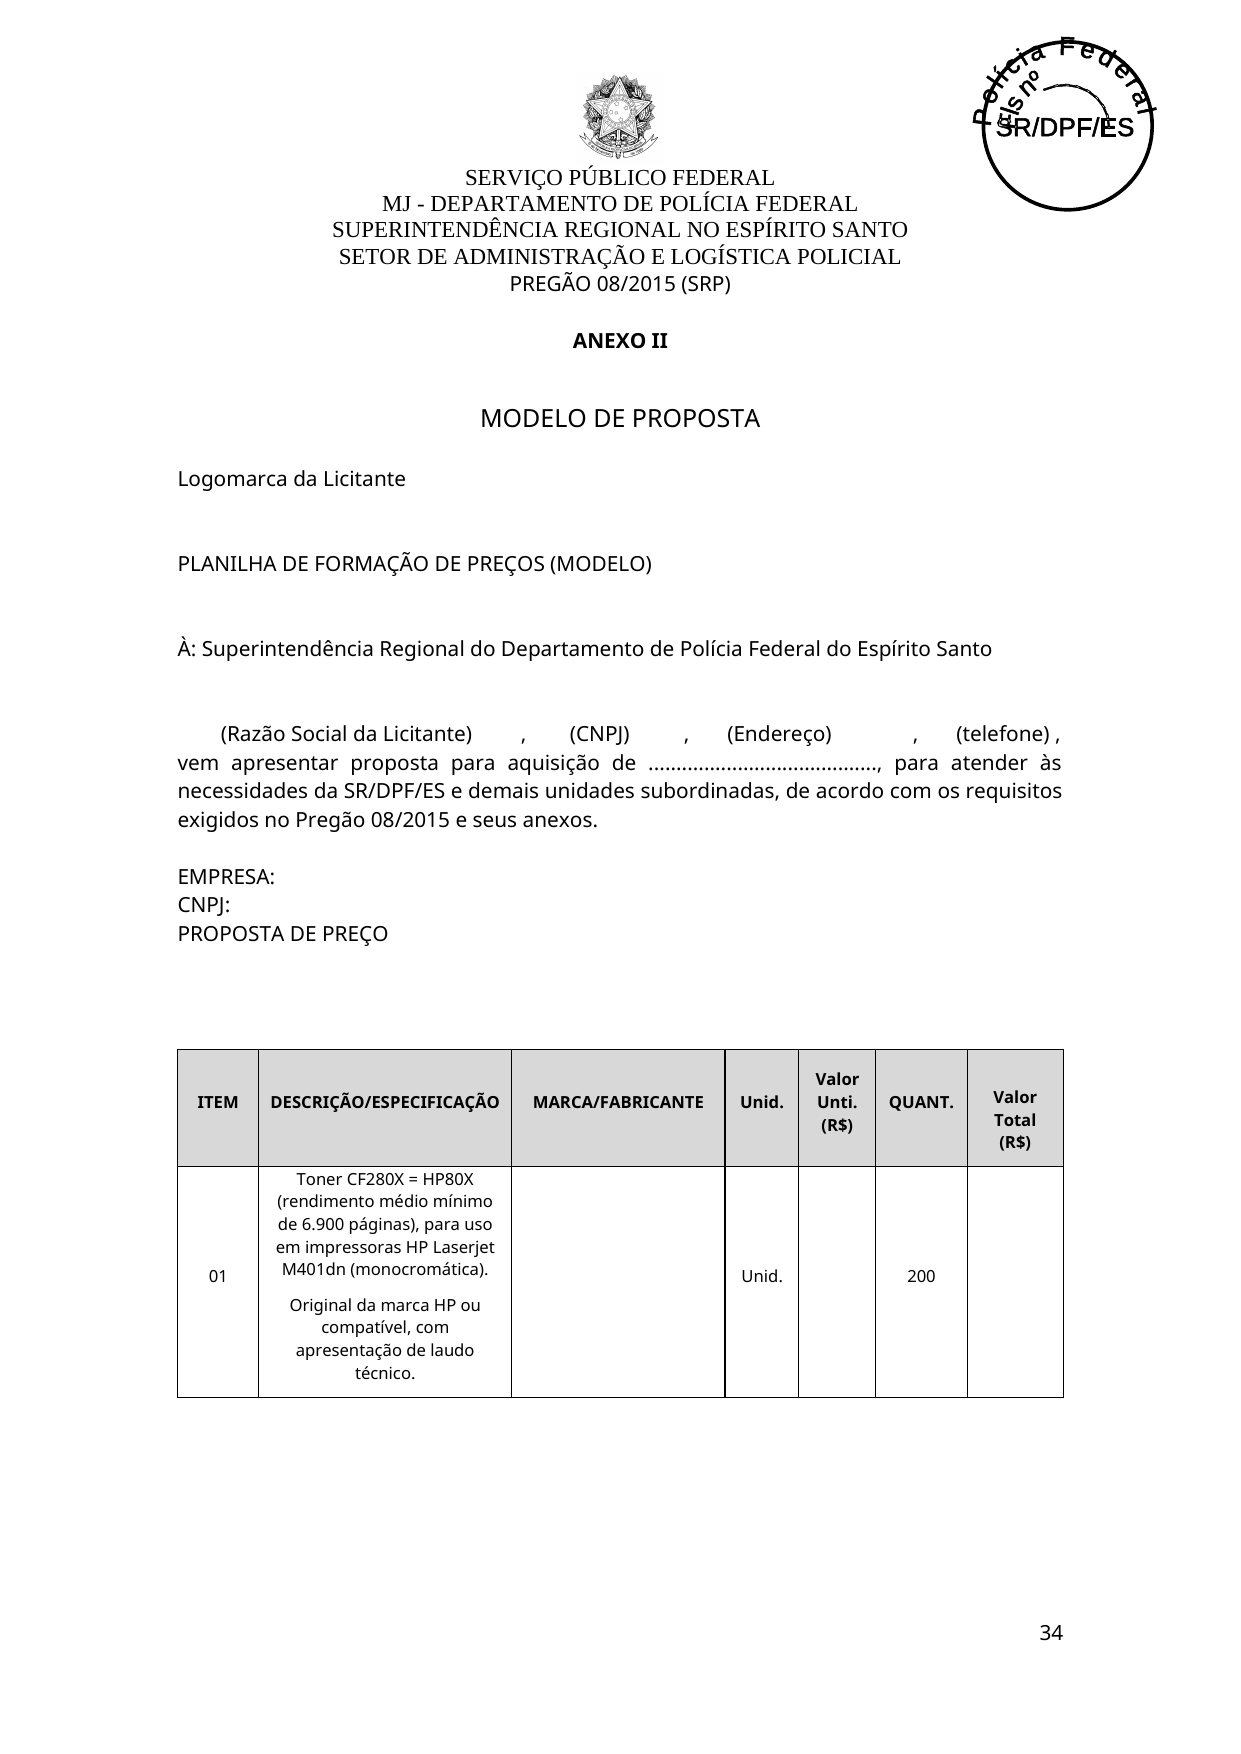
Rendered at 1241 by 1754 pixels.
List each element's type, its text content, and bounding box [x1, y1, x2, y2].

table_header Valor Unti. (R$) [799, 1050, 875, 1166]
text MODELO DE PROPOSTA [177, 401, 1063, 435]
text CNPJ: [177, 890, 1063, 919]
table_header QUANT. [876, 1050, 967, 1166]
text À: Superintendência Regional do Departamento de Polícia Federal do Espírito Santo [177, 634, 1063, 663]
table_cell Unid. [726, 1167, 798, 1397]
table_cell 200 [876, 1167, 967, 1397]
text PLANILHA DE FORMAÇÃO DE PREÇOS (MODELO) [177, 549, 1063, 577]
table_header DESCRIÇÃO/ESPECIFICAÇÃO [259, 1050, 511, 1166]
text Logomarca da Licitante [177, 464, 1063, 492]
text ANEXO II [177, 326, 1063, 354]
text PROPOSTA DE PREÇO [177, 919, 1063, 947]
table_header Unid. [726, 1050, 798, 1166]
text EMPRESA: [177, 862, 1063, 890]
table_header MARCA/FABRICANTE [512, 1050, 724, 1166]
table_cell [968, 1167, 1063, 1397]
table_cell [512, 1167, 724, 1397]
table_cell [799, 1167, 875, 1397]
table_cell 01 [178, 1167, 258, 1397]
text (Razão Social da Licitante) , (CNPJ) , (Endereço) , (telefone) , vem apresentar proposta para aquisição de ........................................., para atender às necessidades da SR/DPF/ES e demais unidades subordinadas, de acordo com os requisitos exigidos no Pregão 08/2015 e seus anexos. [177, 719, 1063, 833]
table_cell Toner CF280X = HP80X (rendimento médio mínimo de 6.900 páginas), para uso em impressoras HP Laserjet M401dn (monocromática). Original da marca HP ou compatível, com apresentação de laudo técnico. [259, 1167, 511, 1397]
picture [575, 73, 665, 164]
table_header ITEM [178, 1050, 258, 1166]
table_header Valor Total (R$) [968, 1050, 1063, 1166]
